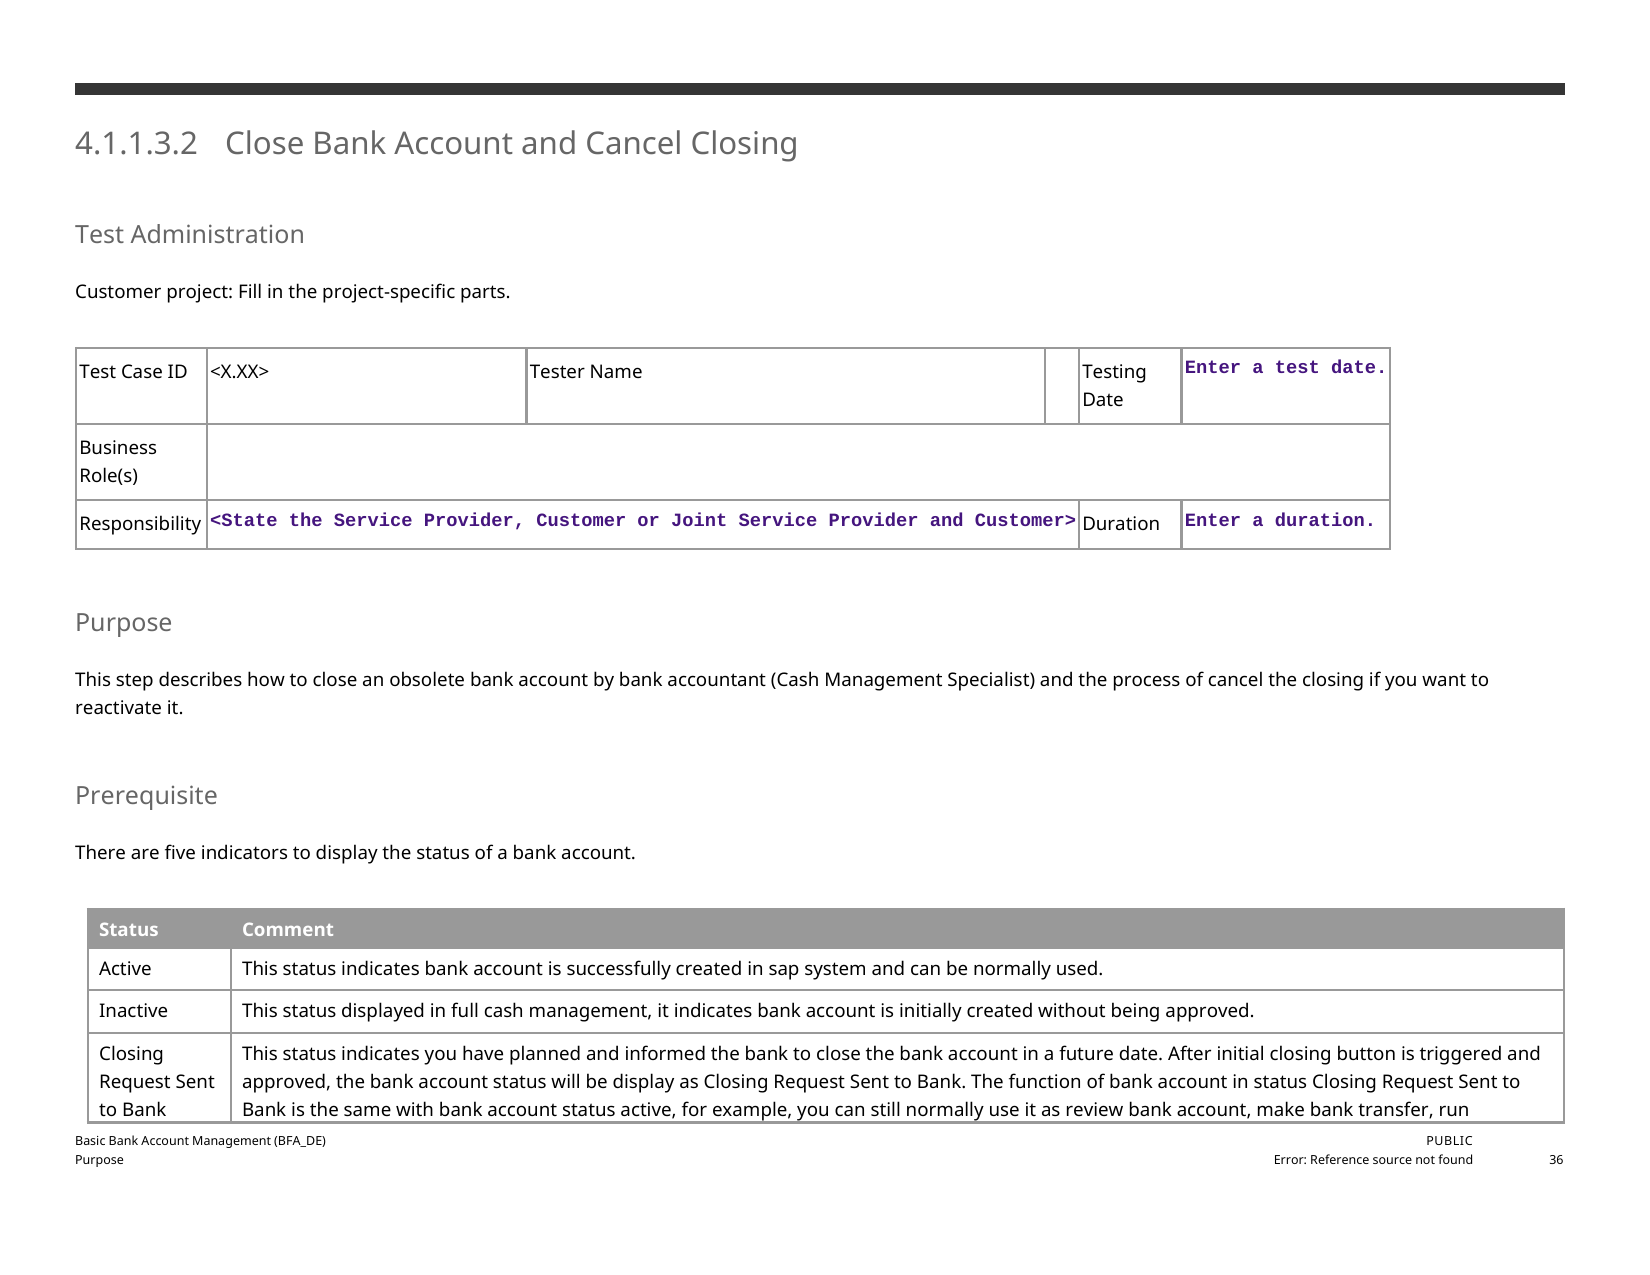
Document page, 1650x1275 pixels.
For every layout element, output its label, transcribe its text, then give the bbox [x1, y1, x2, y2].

table_header Tester Name [528, 349, 1044, 423]
table_cell This status displayed in full cash management, it indicates bank account is initially created without being approved. [232, 991, 1563, 1032]
table_header Comment [232, 910, 1563, 947]
table_header [1046, 349, 1078, 423]
table_header Test Case ID [77, 349, 206, 423]
text This step describes how to close an obsolete bank account by bank accountant (Cash Management Specialist) and the process of cancel the closing if you want to reactivate it. [75, 666, 1565, 720]
table_cell Duration [1080, 501, 1180, 548]
table_cell This status indicates bank account is successfully created in sap system and can be normally used. [232, 949, 1563, 989]
table_cell Closing Request Sent to Bank [89, 1034, 230, 1121]
table_header Enter a test date. [1183, 349, 1389, 423]
table_cell Responsibility [77, 501, 206, 548]
table_header Testing Date [1080, 349, 1180, 423]
table_header Status [89, 910, 230, 947]
title Test Administration [75, 220, 1565, 249]
table_header <X.XX> [208, 349, 525, 423]
table_cell Business Role(s) [77, 425, 206, 499]
text Customer project: Fill in the project-specific parts. [75, 278, 1565, 304]
title Prerequisite [75, 781, 1565, 810]
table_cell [232, 1034, 1563, 1121]
table_cell <State the Service Provider, Customer or Joint Service Provider and Customer> [208, 501, 1078, 548]
table_cell Enter a duration. [1183, 501, 1389, 548]
title Purpose [75, 608, 1565, 637]
table_cell Active [89, 949, 230, 989]
table_cell [208, 425, 1389, 499]
subtitle Close Bank Account and Cancel Closing [75, 124, 1565, 162]
text There are five indicators to display the status of a bank account. [75, 839, 1565, 864]
table_cell Inactive [89, 991, 230, 1032]
